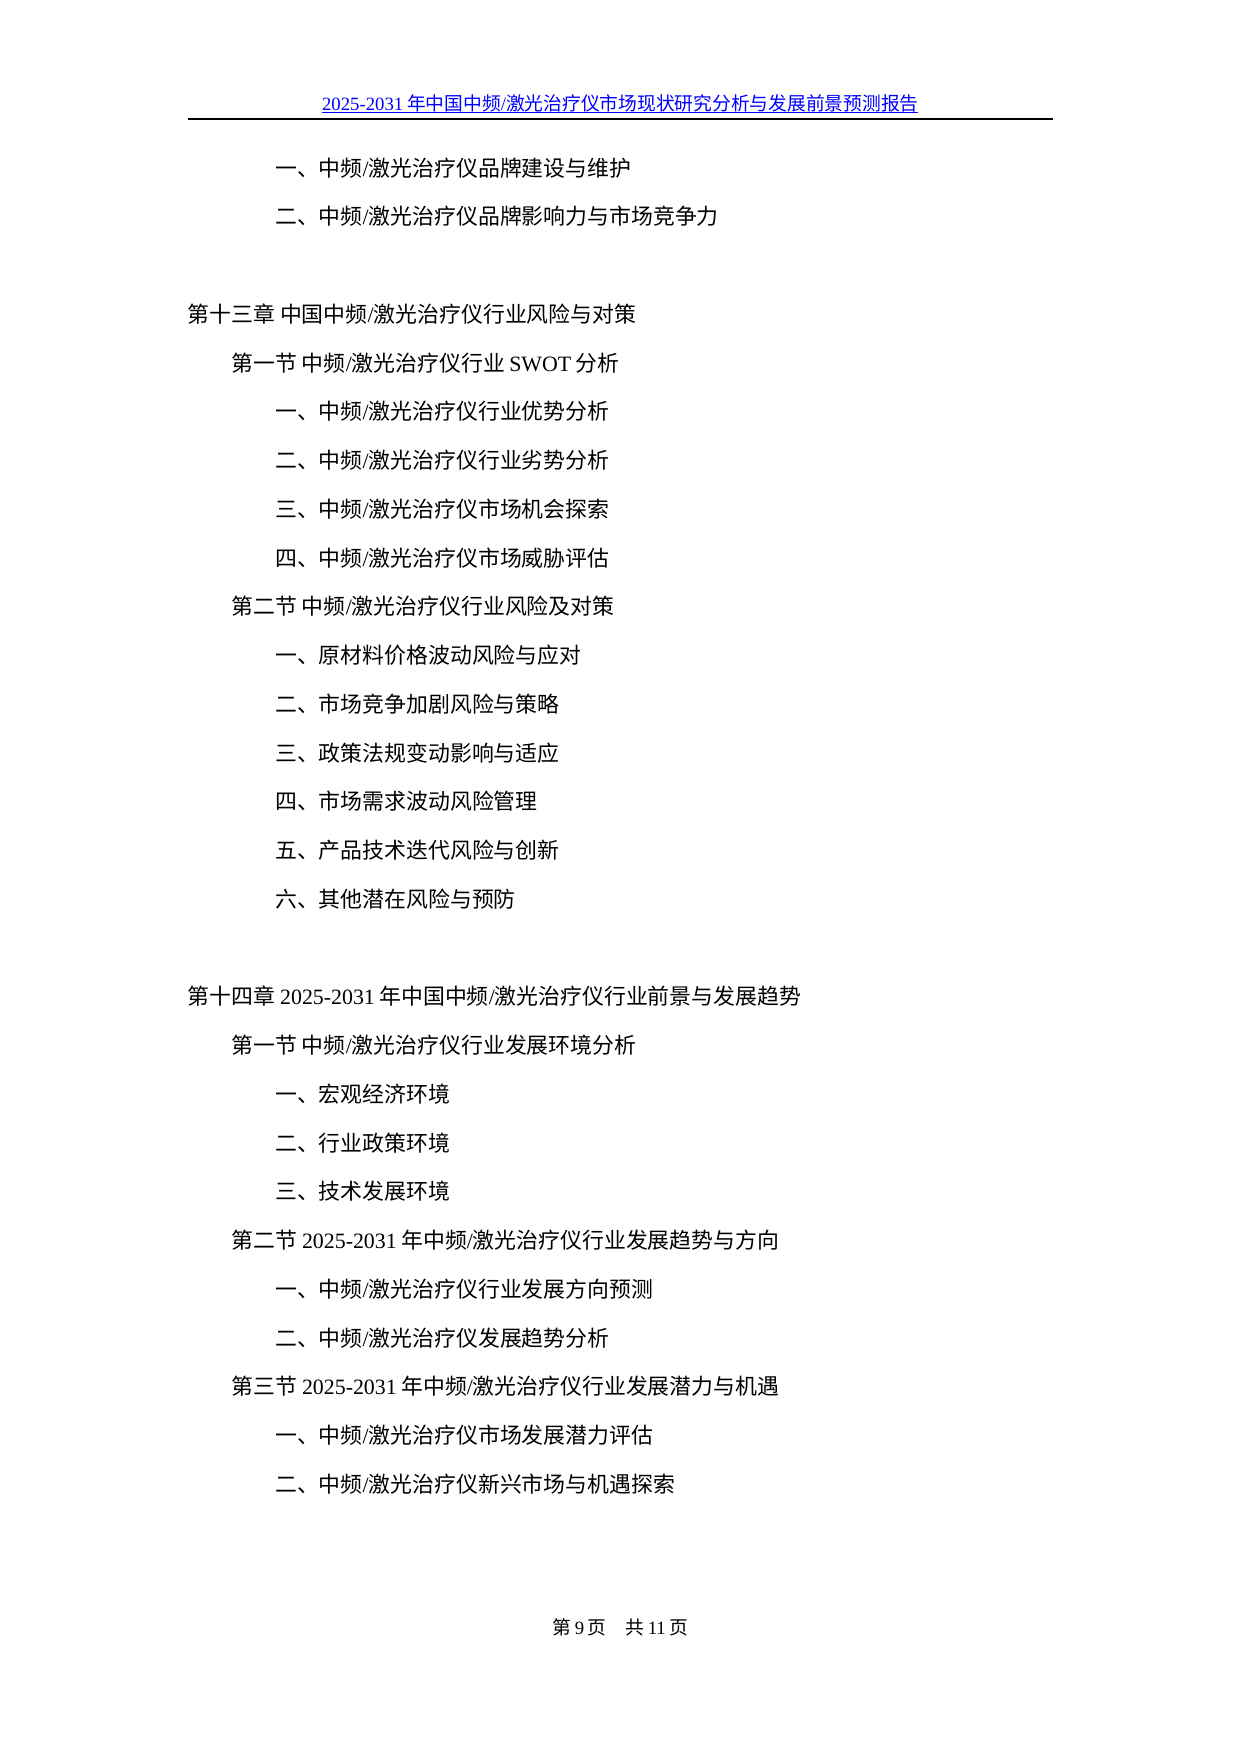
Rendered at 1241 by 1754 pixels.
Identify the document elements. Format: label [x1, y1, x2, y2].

text [187, 150, 1053, 1499]
